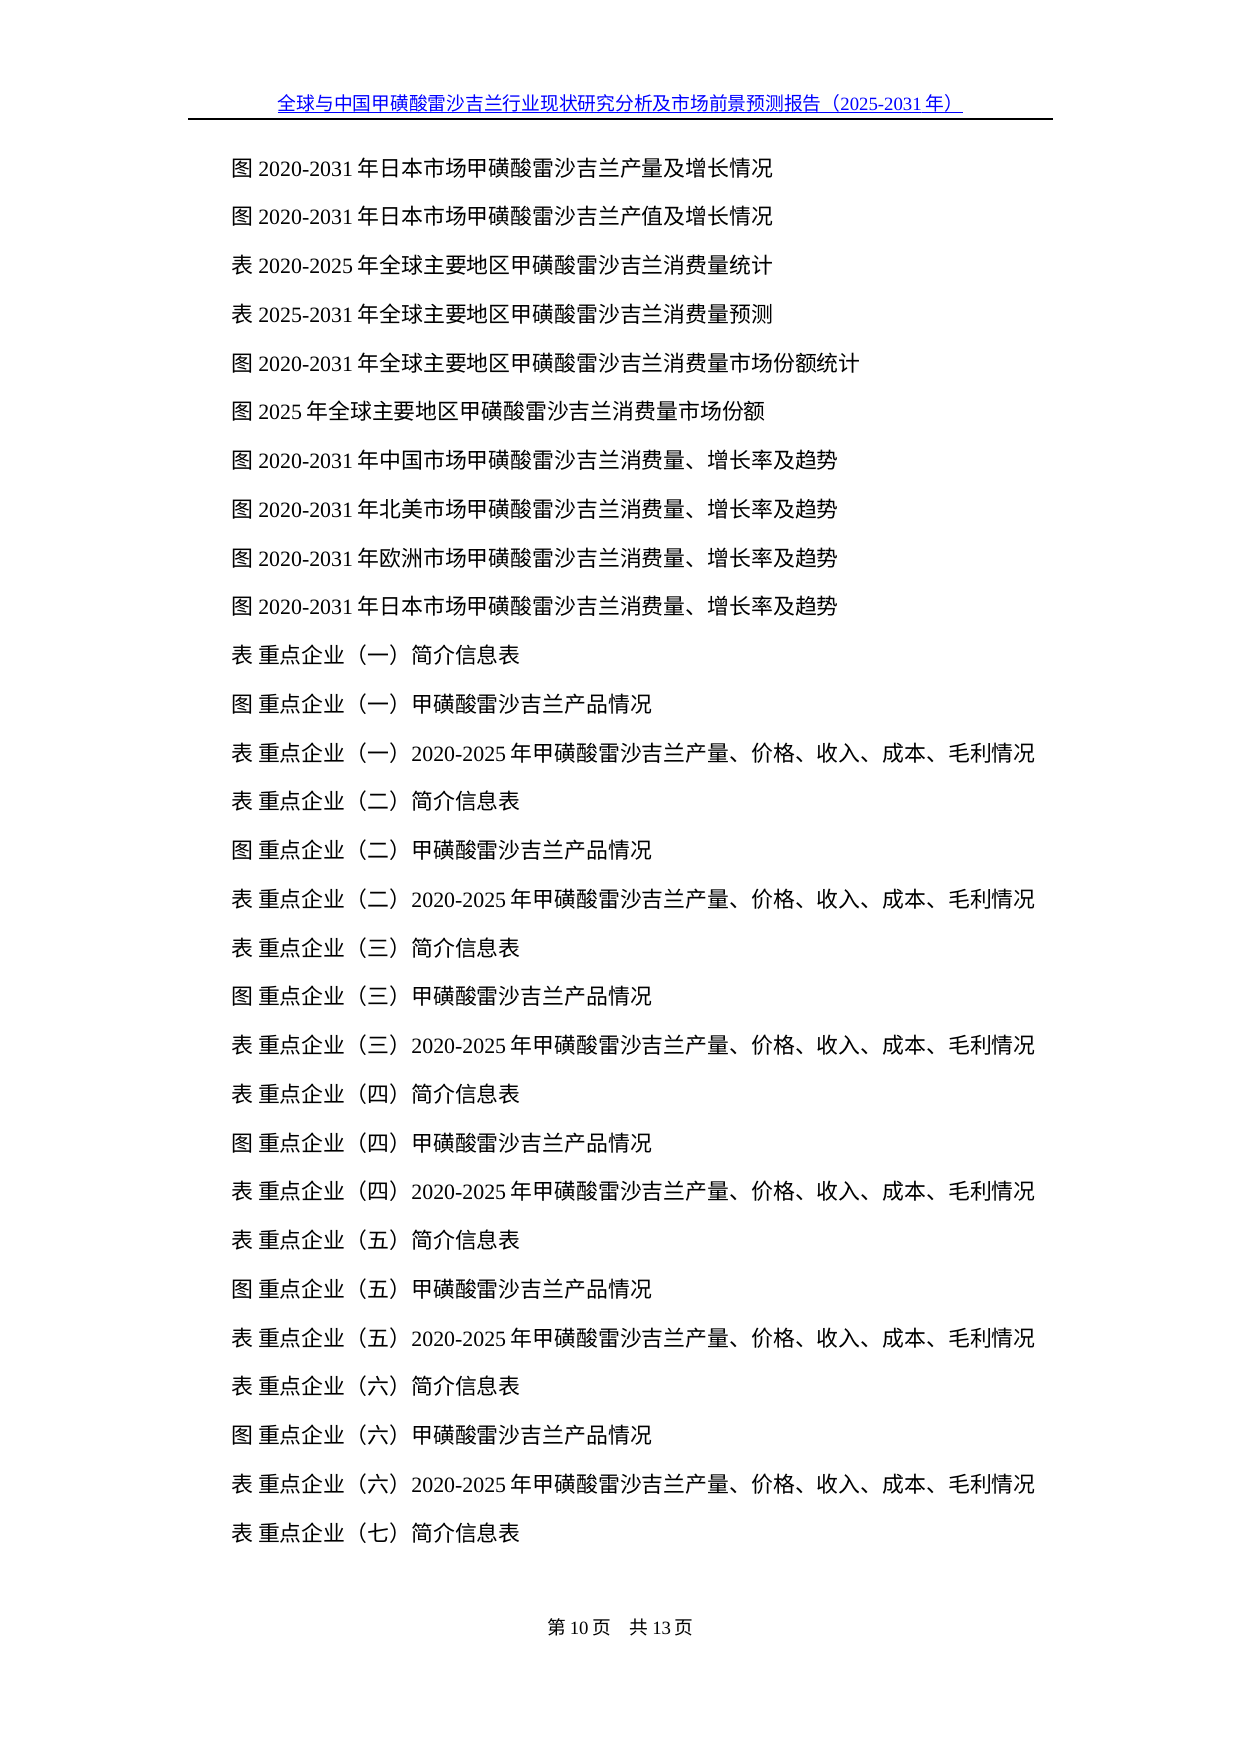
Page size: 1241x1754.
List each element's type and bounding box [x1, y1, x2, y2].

text [187, 150, 1053, 1548]
